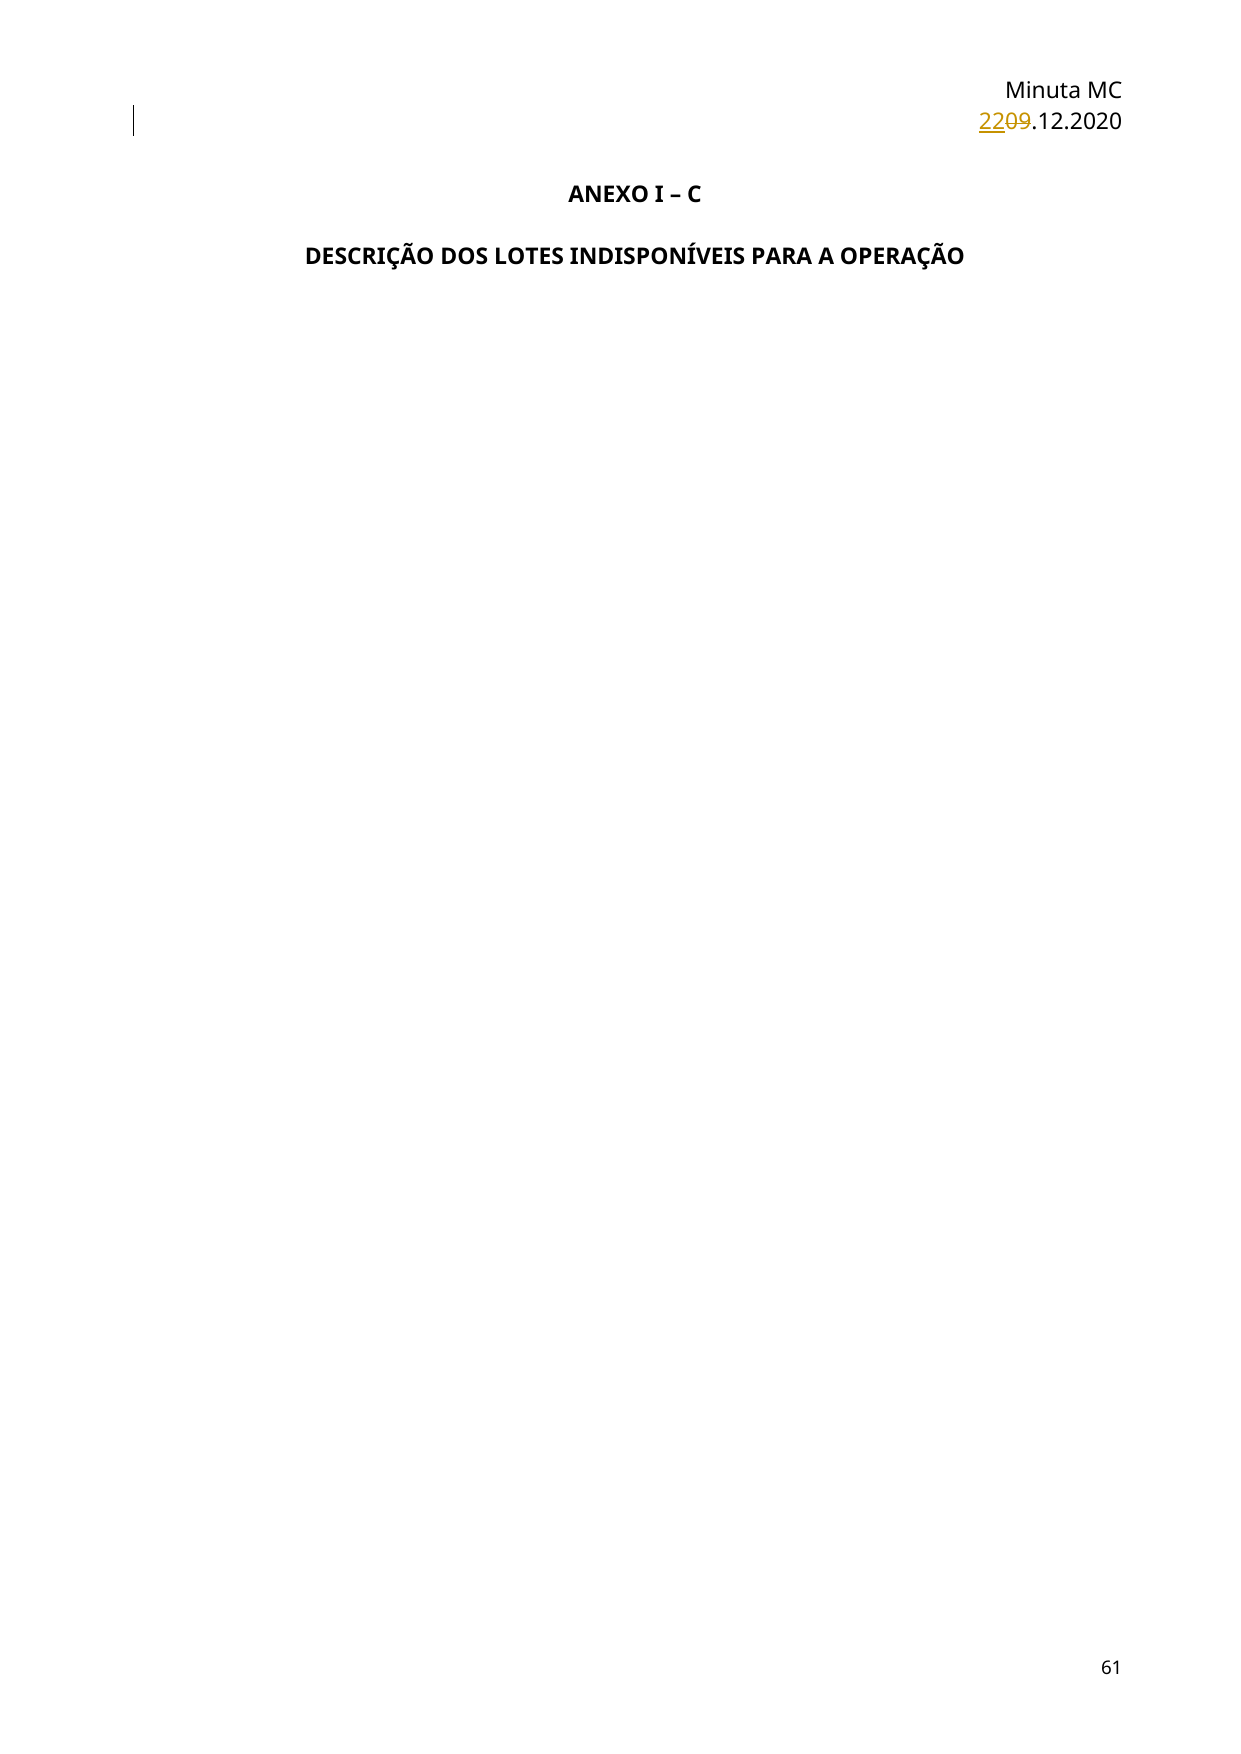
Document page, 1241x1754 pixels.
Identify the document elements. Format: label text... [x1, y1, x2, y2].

text ANEXO I – C [148, 177, 1122, 208]
text DESCRIÇÃO DOS LOTES INDISPONÍVEIS PARA A OPERAÇÃO [148, 240, 1122, 271]
